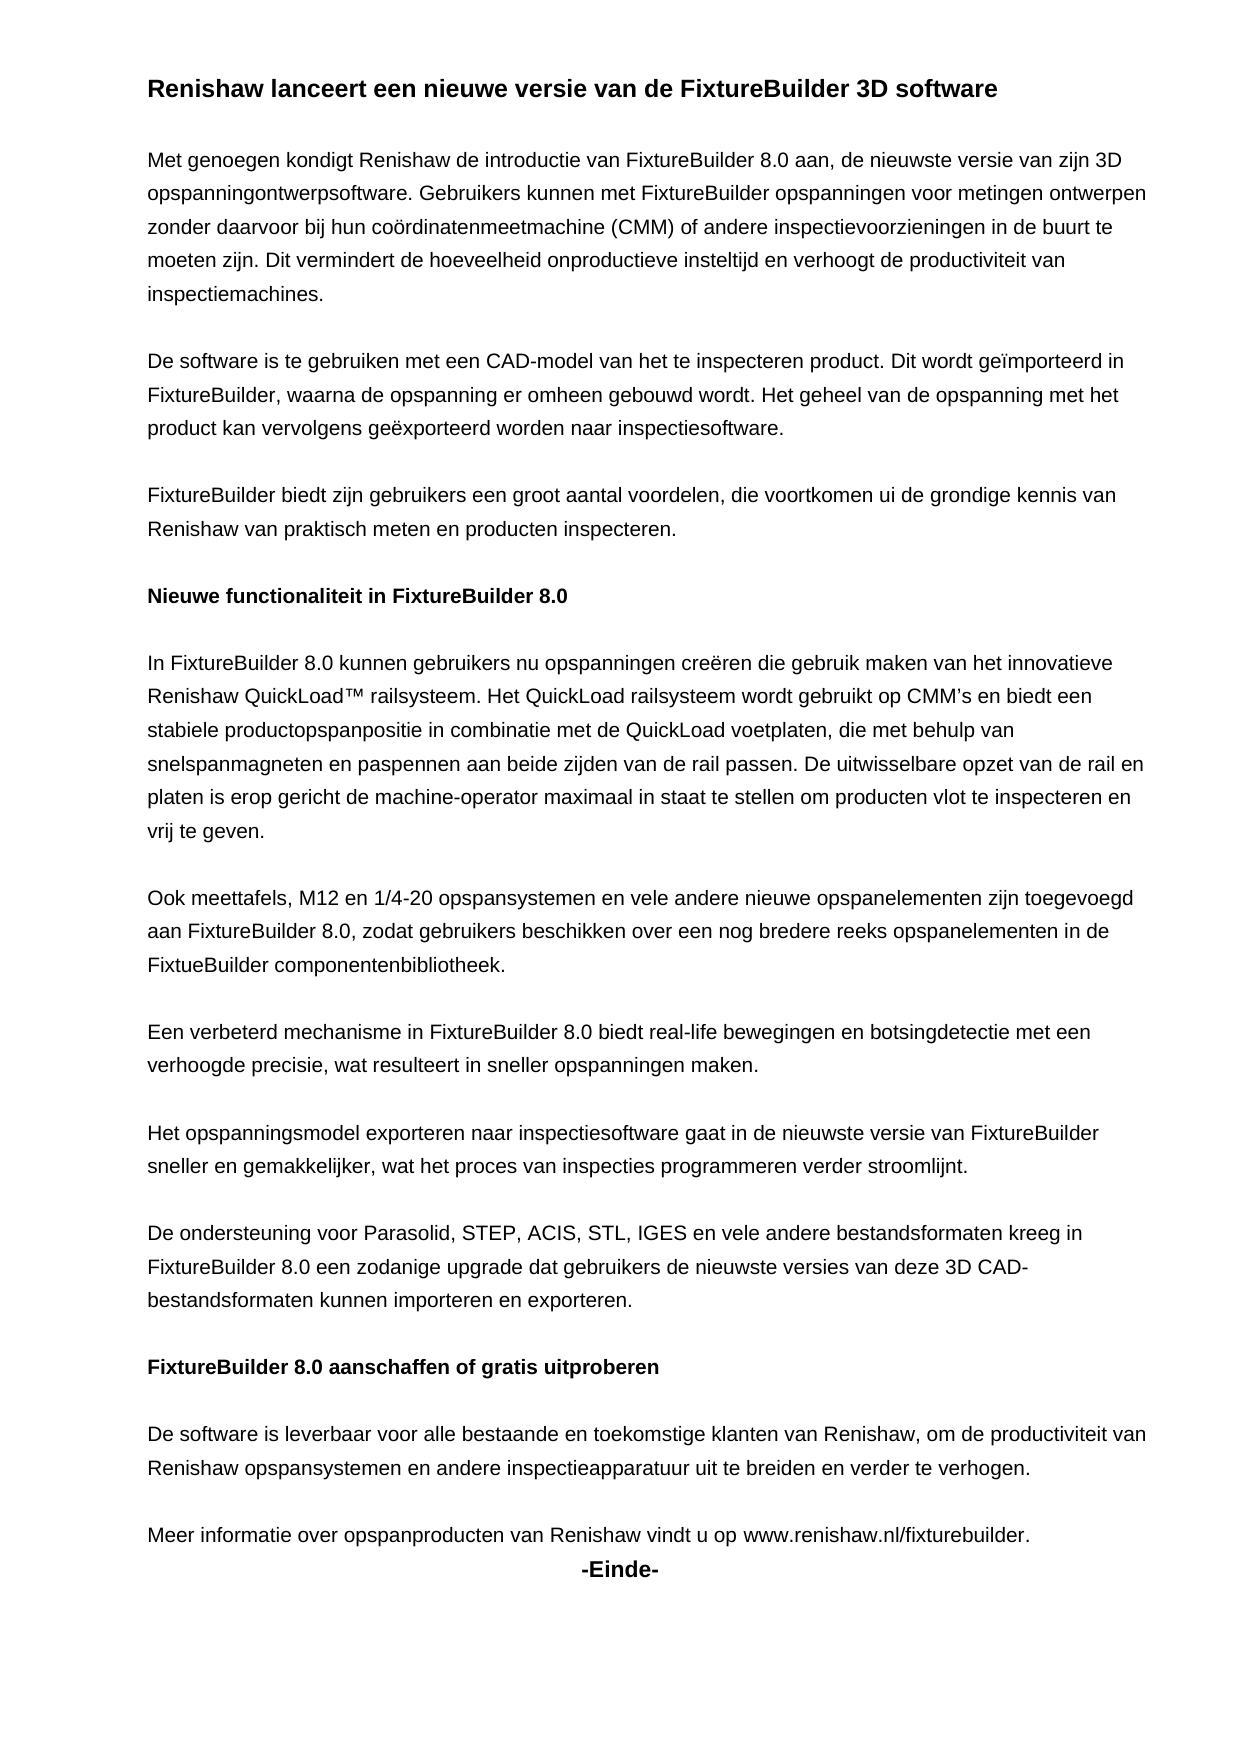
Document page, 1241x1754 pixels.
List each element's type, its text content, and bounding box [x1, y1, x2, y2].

text In FixtureBuilder 8.0 kunnen gebruikers nu opspanningen creëren die gebruik maken van het innovatieve Renishaw QuickLoad™ railsysteem. Het QuickLoad railsysteem wordt gebruikt op CMM’s en biedt een stabiele productopspanpositie in combinatie met de QuickLoad voetplaten, die met behulp van snelspanmagneten en paspennen aan beide zijden van de rail passen. De uitwisselbare opzet van de rail en platen is erop gericht de machine-operator maximaal in staat te stellen om producten vlot te inspecteren en vrij te geven. [147, 651, 1151, 842]
text Het opspanningsmodel exporteren naar inspectiesoftware gaat in de nieuwste versie van FixtureBuilder sneller en gemakkelijker, wat het proces van inspecties programmeren verder stroomlijnt. [147, 1120, 1151, 1178]
text Een verbeterd mechanisme in FixtureBuilder 8.0 biedt real-life bewegingen en botsingdetectie met een verhoogde precisie, wat resulteert in sneller opspanningen maken. [147, 1020, 1151, 1077]
text FixtureBuilder 8.0 aanschaffen of gratis uitproberen [147, 1355, 1151, 1379]
text FixtureBuilder biedt zijn gebruikers een groot aantal voordelen, die voortkomen ui de grondige kennis van Renishaw van praktisch meten en producten inspecteren. [147, 483, 1151, 541]
text Renishaw lanceert een nieuwe versie van de FixtureBuilder 3D software [147, 74, 1151, 103]
text -Einde- [147, 1556, 1093, 1583]
text Met genoegen kondigt Renishaw de introductie van FixtureBuilder 8.0 aan, de nieuwste versie van zijn 3D opspanningontwerpsoftware. Gebruikers kunnen met FixtureBuilder opspanningen voor metingen ontwerpen zonder daarvoor bij hun coördinatenmeetmachine (CMM) of andere inspectievoorzieningen in de buurt te moeten zijn. Dit vermindert de hoeveelheid onproductieve insteltijd en verhoogt de productiviteit van inspectiemachines. [147, 148, 1151, 306]
text Nieuwe functionaliteit in FixtureBuilder 8.0 [147, 584, 1151, 608]
text De software is te gebruiken met een CAD-model van het te inspecteren product. Dit wordt geïmporteerd in FixtureBuilder, waarna de opspanning er omheen gebouwd wordt. Het geheel van de opspanning met het product kan vervolgens geëxporteerd worden naar inspectiesoftware. [147, 349, 1151, 440]
text Ook meettafels, M12 en 1/4-20 opspansystemen en vele andere nieuwe opspanelementen zijn toegevoegd aan FixtureBuilder 8.0, zodat gebruikers beschikken over een nog bredere reeks opspanelementen in de FixtueBuilder componentenbibliotheek. [147, 886, 1151, 977]
text De ondersteuning voor Parasolid, STEP, ACIS, STL, IGES en vele andere bestandsformaten kreeg in FixtureBuilder 8.0 een zodanige upgrade dat gebruikers de nieuwste versies van deze 3D CAD-bestandsformaten kunnen importeren en exporteren. [147, 1221, 1151, 1312]
text De software is leverbaar voor alle bestaande en toekomstige klanten van Renishaw, om de productiviteit van Renishaw opspansystemen en andere inspectieapparatuur uit te breiden en verder te verhogen. [147, 1422, 1151, 1480]
text Meer informatie over opspanproducten van Renishaw vindt u op www.renishaw.nl/fixturebuilder. [147, 1523, 1151, 1547]
